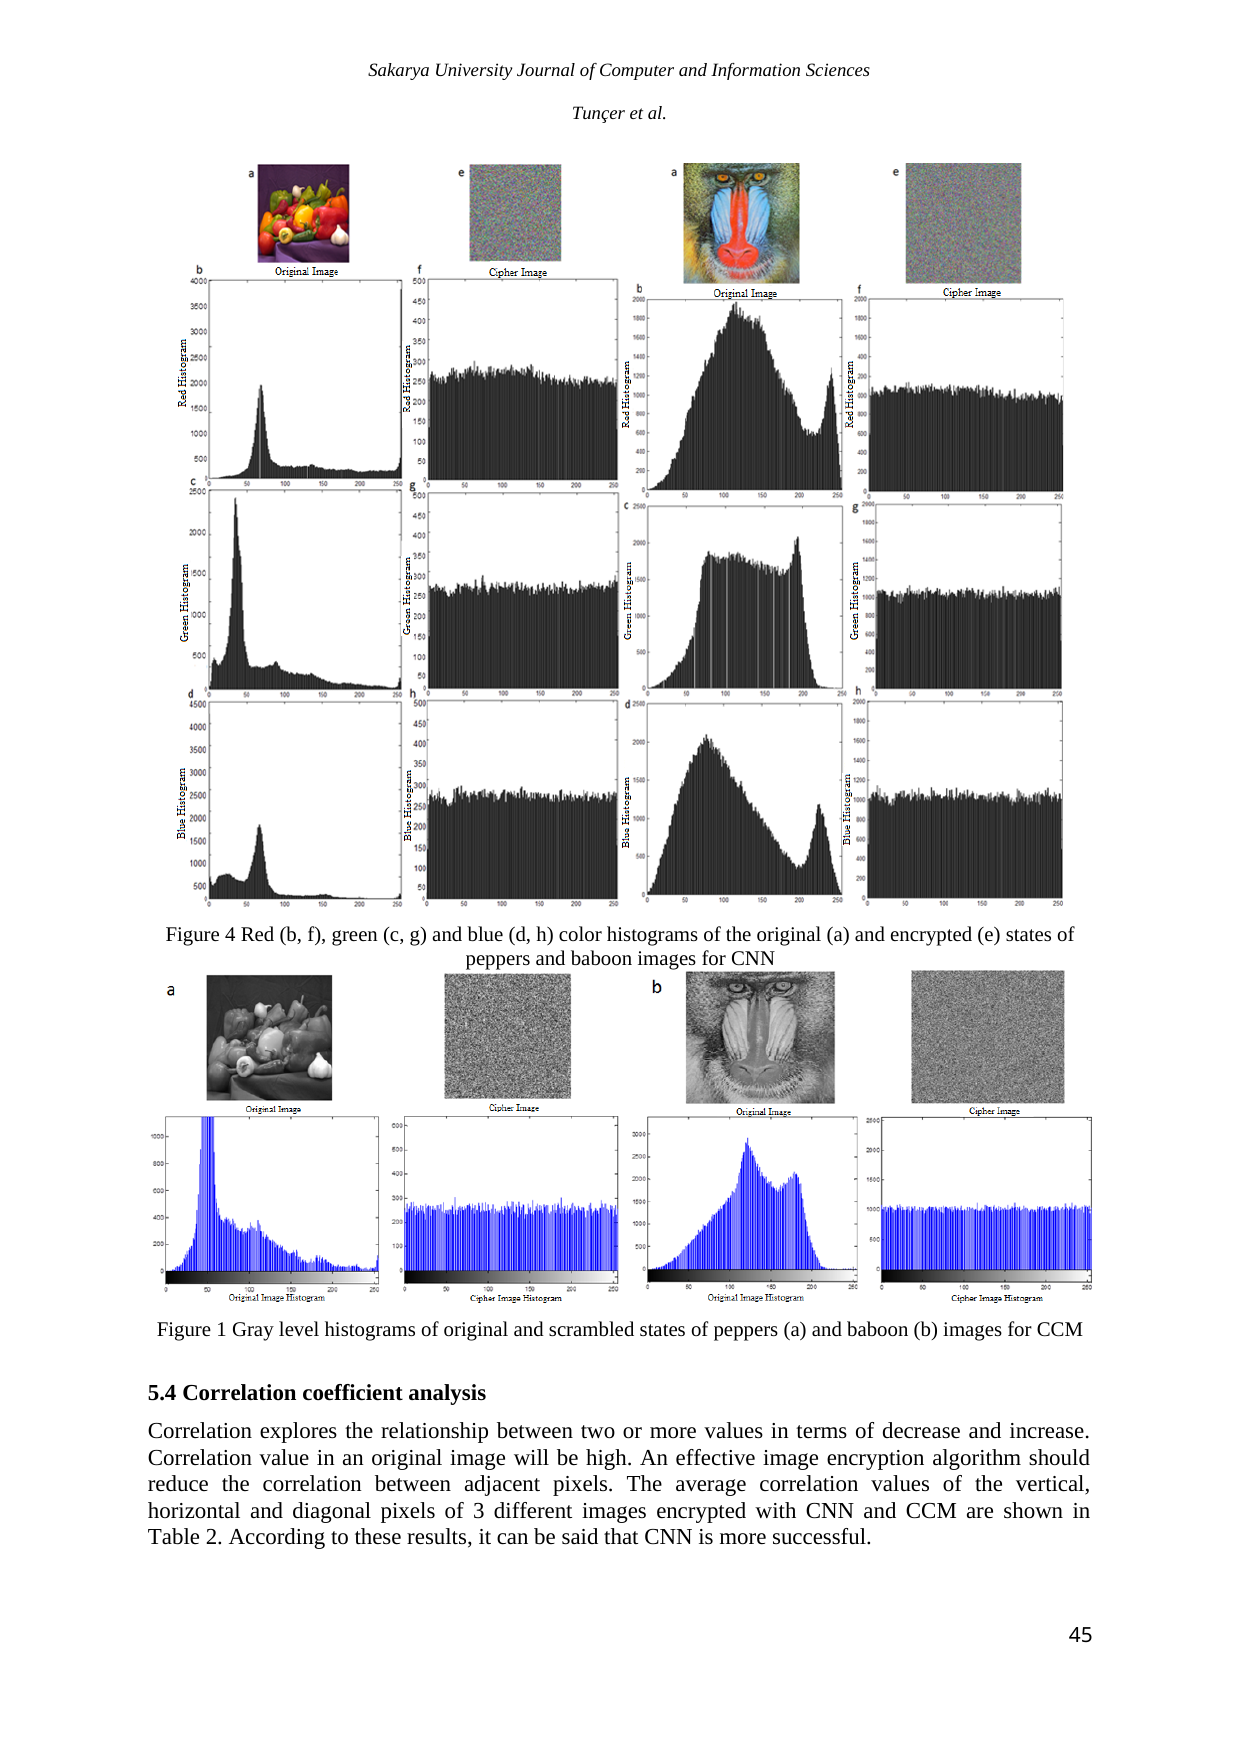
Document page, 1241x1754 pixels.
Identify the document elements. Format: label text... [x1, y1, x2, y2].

picture [148, 970, 1093, 1305]
text Figure 4 Red (b, f), green (c, g) and blue (d, h) color histograms of the original (a) and encrypted (e) states of peppers and baboon images for CNN [148, 922, 1092, 970]
text Correlation explores the relationship between two or more values in terms of decrease and increase. Correlation value in an original image will be high. An effective image encryption algorithm should reduce the correlation between adjacent pixels. The average correlation values of the vertical, horizontal and diagonal pixels of 3 different images encrypted with CNN and CCM are shown in Table 2. According to these results, it can be said that CNN is more successful. [148, 1418, 1092, 1549]
title 5.4 Correlation coefficient analysis [148, 1379, 1092, 1405]
picture [176, 162, 1064, 910]
